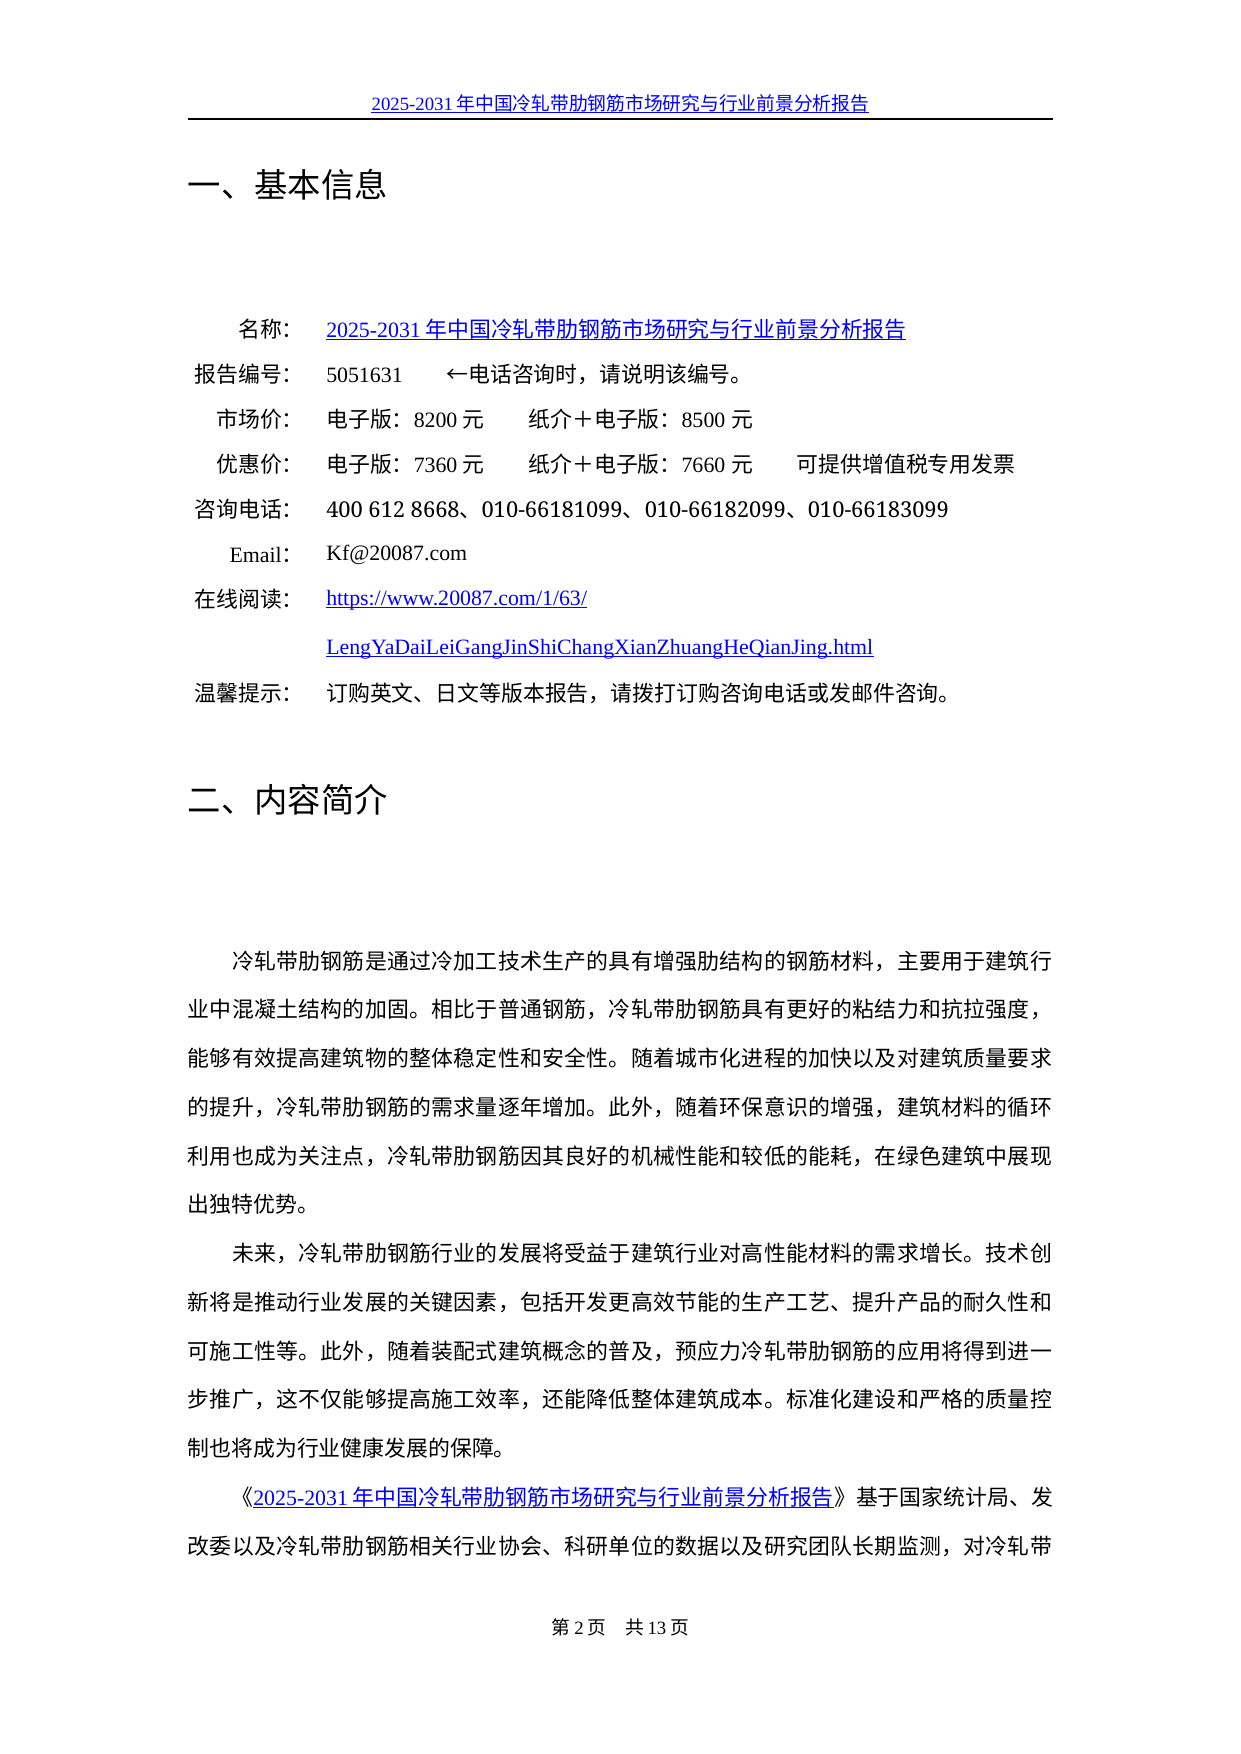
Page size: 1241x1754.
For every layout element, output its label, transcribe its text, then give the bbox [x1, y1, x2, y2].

table_header 名称： [167, 312, 315, 357]
table_cell 温馨提示： [167, 675, 315, 720]
table_cell 电子版：7360 元 纸介＋电子版：7660 元 可提供增值税专用发票 [315, 447, 1073, 492]
table_cell 5051631 ←电话咨询时，请说明该编号。 [315, 357, 1073, 402]
table_cell 订购英文、日文等版本报告，请拨打订购咨询电话或发邮件咨询。 [315, 675, 1073, 720]
table_cell 在线阅读： [167, 582, 315, 675]
table_cell 市场价： [167, 402, 315, 447]
table_header 2025-2031年中国冷轧带肋钢筋市场研究与行业前景分析报告 [315, 312, 1073, 357]
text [187, 943, 1053, 1561]
table_cell [315, 582, 1073, 675]
table_cell Email： [167, 537, 315, 582]
table_cell 咨询电话： [167, 492, 315, 537]
table_cell 400 612 8668、010-66181099、010-66182099、010-66183099 [315, 492, 1073, 537]
table_cell 优惠价： [167, 447, 315, 492]
table_cell 电子版：8200 元 纸介＋电子版：8500 元 [315, 402, 1073, 447]
table_cell 报告编号： [167, 357, 315, 402]
title 二、内容简介 [187, 766, 1053, 831]
table_cell Kf@20087.com [315, 537, 1073, 582]
title 一、基本信息 [187, 150, 1053, 215]
